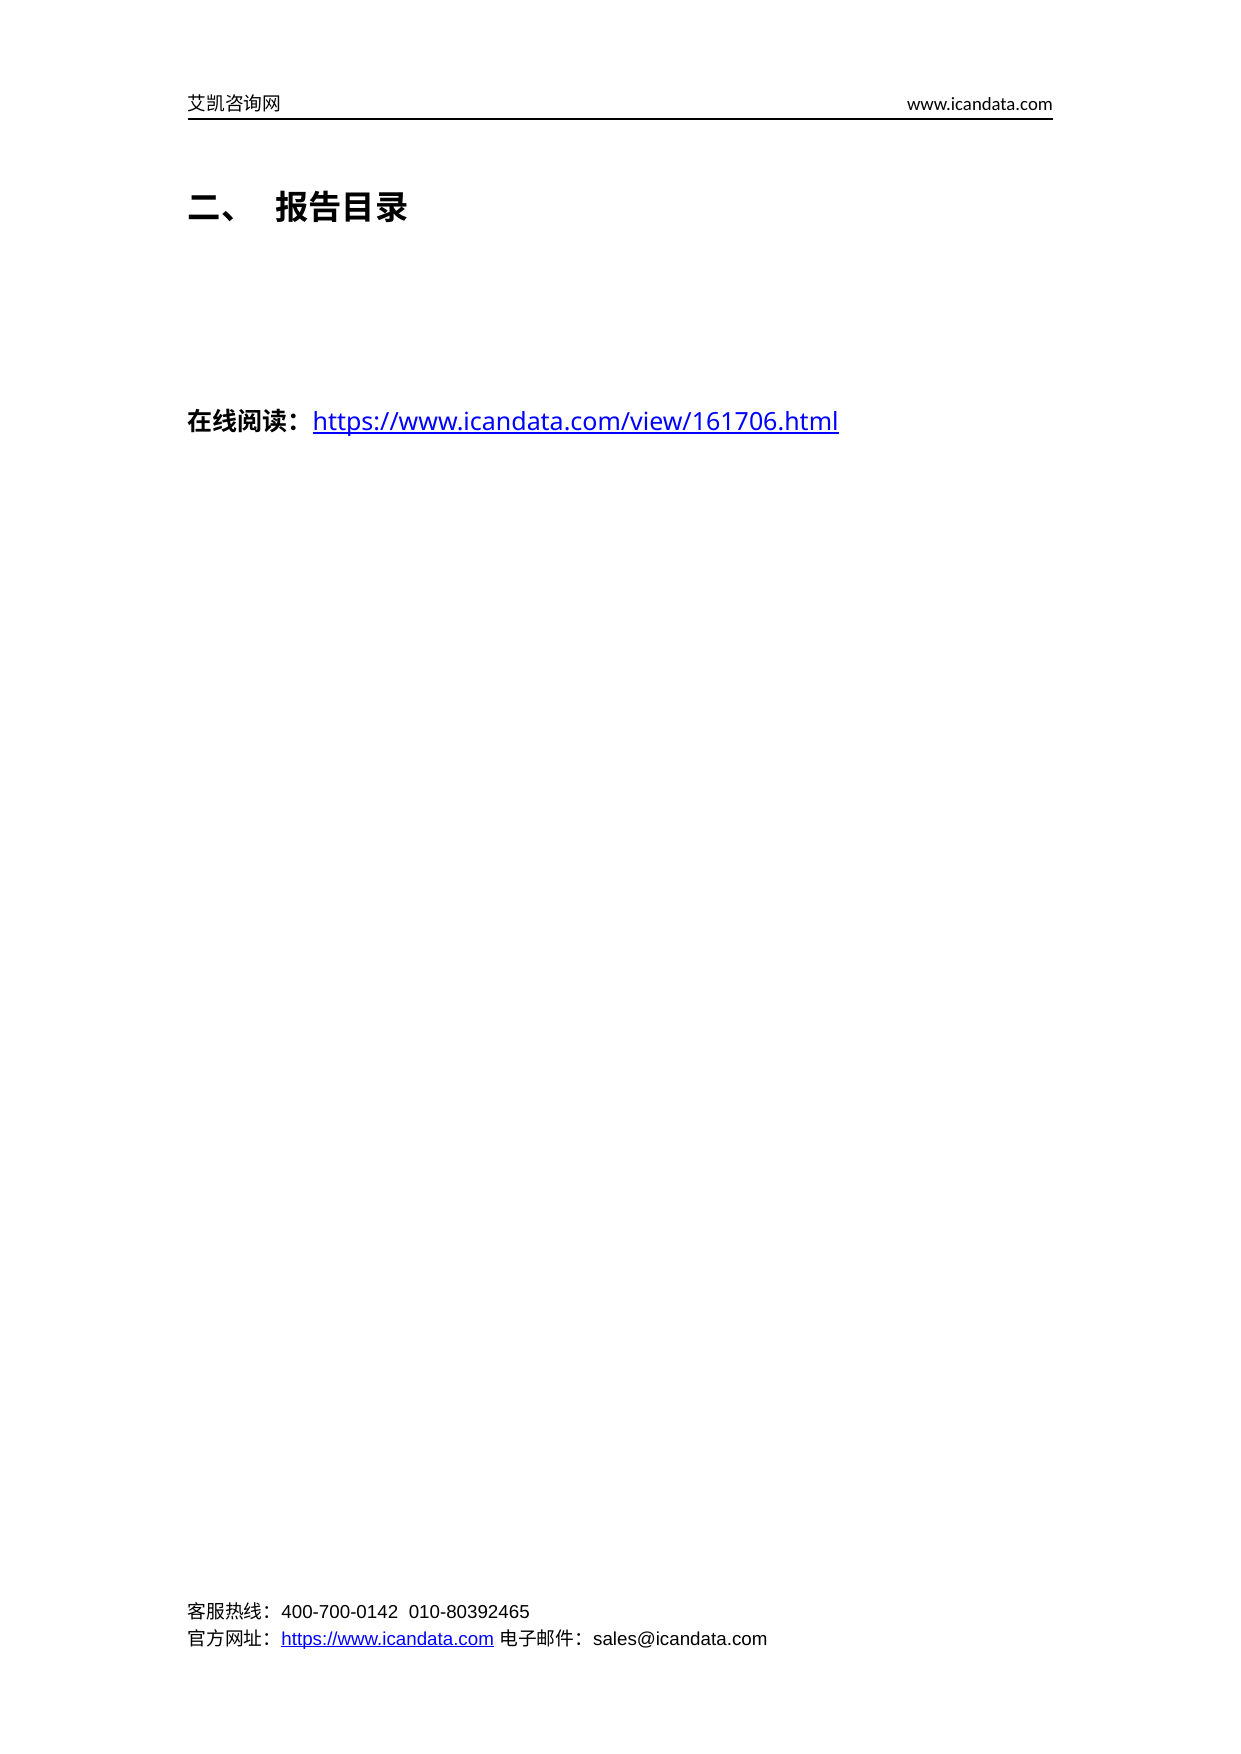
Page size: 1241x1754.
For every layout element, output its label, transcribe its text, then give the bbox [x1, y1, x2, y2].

text 在线阅读：https://www.icandata.com/view/161706.html [187, 387, 1053, 452]
subtitle 报告目录 [187, 172, 1053, 237]
